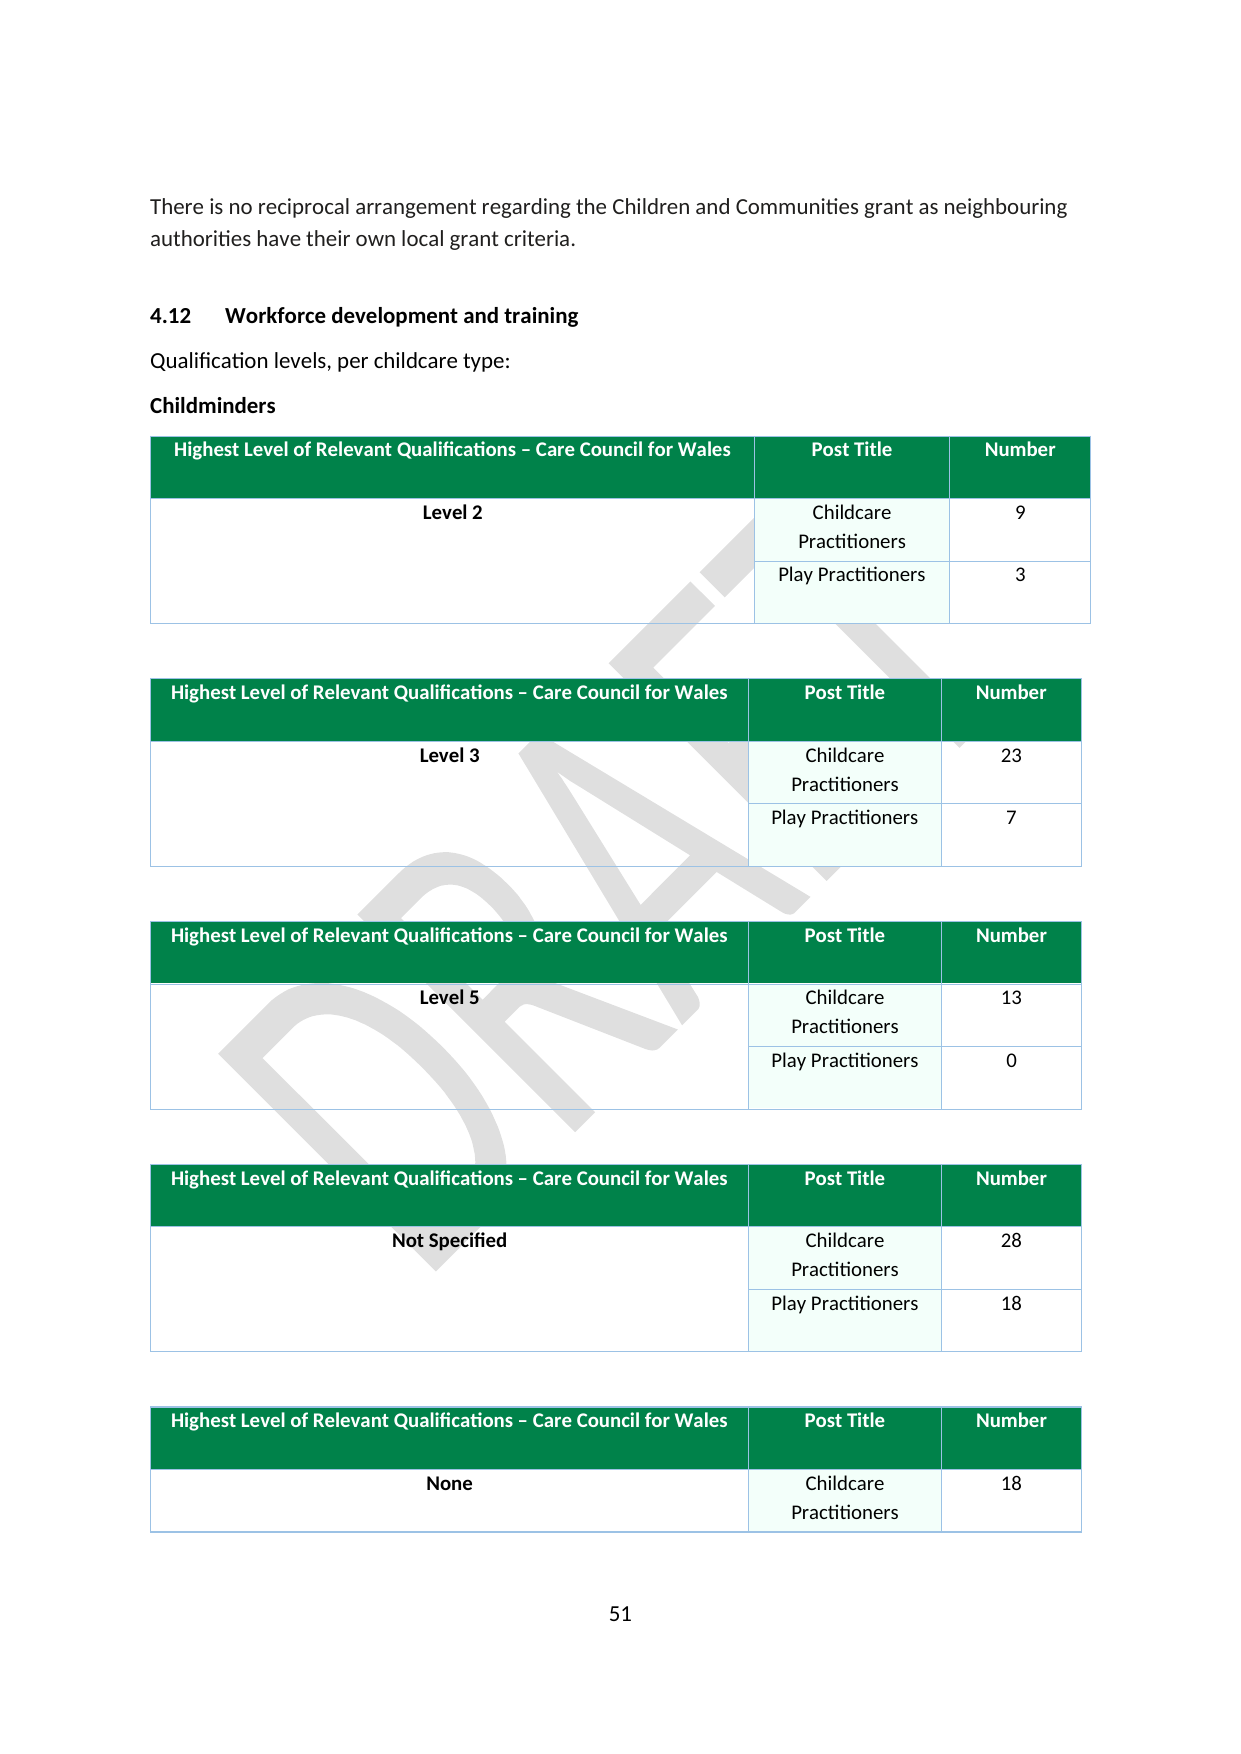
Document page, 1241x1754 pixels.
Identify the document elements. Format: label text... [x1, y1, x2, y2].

table_cell Childcare Practitioners [749, 1227, 941, 1289]
table_header Highest Level of Relevant Qualifications – Care Council for Wales [151, 679, 748, 741]
table_cell Childcare Practitioners [749, 1470, 941, 1531]
table_cell Play Practitioners [749, 1047, 941, 1108]
table_header Number [942, 922, 1081, 983]
table_cell 28 [942, 1227, 1081, 1289]
table_header Highest Level of Relevant Qualifications – Care Council for Wales [151, 922, 748, 983]
table_header Highest Level of Relevant Qualifications – Care Council for Wales [151, 1165, 748, 1226]
table_cell Childcare Practitioners [755, 499, 949, 561]
table_header Number [950, 437, 1090, 498]
table_header Number [942, 1408, 1081, 1469]
table_cell Not Specified [151, 1227, 748, 1351]
table_cell 7 [942, 804, 1081, 866]
table_cell 3 [950, 562, 1090, 623]
table_cell Level 3 [151, 742, 748, 866]
table_cell Play Practitioners [749, 1290, 941, 1351]
table_cell 18 [942, 1470, 1081, 1531]
table_header Post Title [749, 1408, 941, 1469]
table_cell 0 [942, 1047, 1081, 1108]
table_header Post Title [749, 1165, 941, 1226]
table_cell 23 [942, 742, 1081, 803]
table_cell Play Practitioners [749, 804, 941, 866]
table_header Post Title [755, 437, 949, 498]
table_cell Play Practitioners [755, 562, 949, 623]
table_cell Childcare Practitioners [749, 742, 941, 803]
table_cell 13 [942, 985, 1081, 1046]
table_cell 9 [950, 499, 1090, 561]
table_header Post Title [749, 922, 941, 983]
table_header Post Title [749, 679, 941, 741]
table_cell Level 5 [151, 985, 748, 1108]
table_cell 18 [942, 1290, 1081, 1351]
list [150, 192, 1090, 253]
table_cell Childcare Practitioners [749, 985, 941, 1046]
text 4.12 Workforce development and training [150, 301, 1090, 329]
table_cell Level 2 [151, 499, 754, 623]
table_cell None [151, 1470, 748, 1531]
table_header Highest Level of Relevant Qualifications – Care Council for Wales [151, 437, 754, 498]
text Childminders [150, 391, 1090, 419]
table_header Highest Level of Relevant Qualifications – Care Council for Wales [151, 1408, 748, 1469]
table_header Number [942, 679, 1081, 741]
text Qualification levels, per childcare type: [150, 346, 1090, 374]
table_header Number [942, 1165, 1081, 1226]
